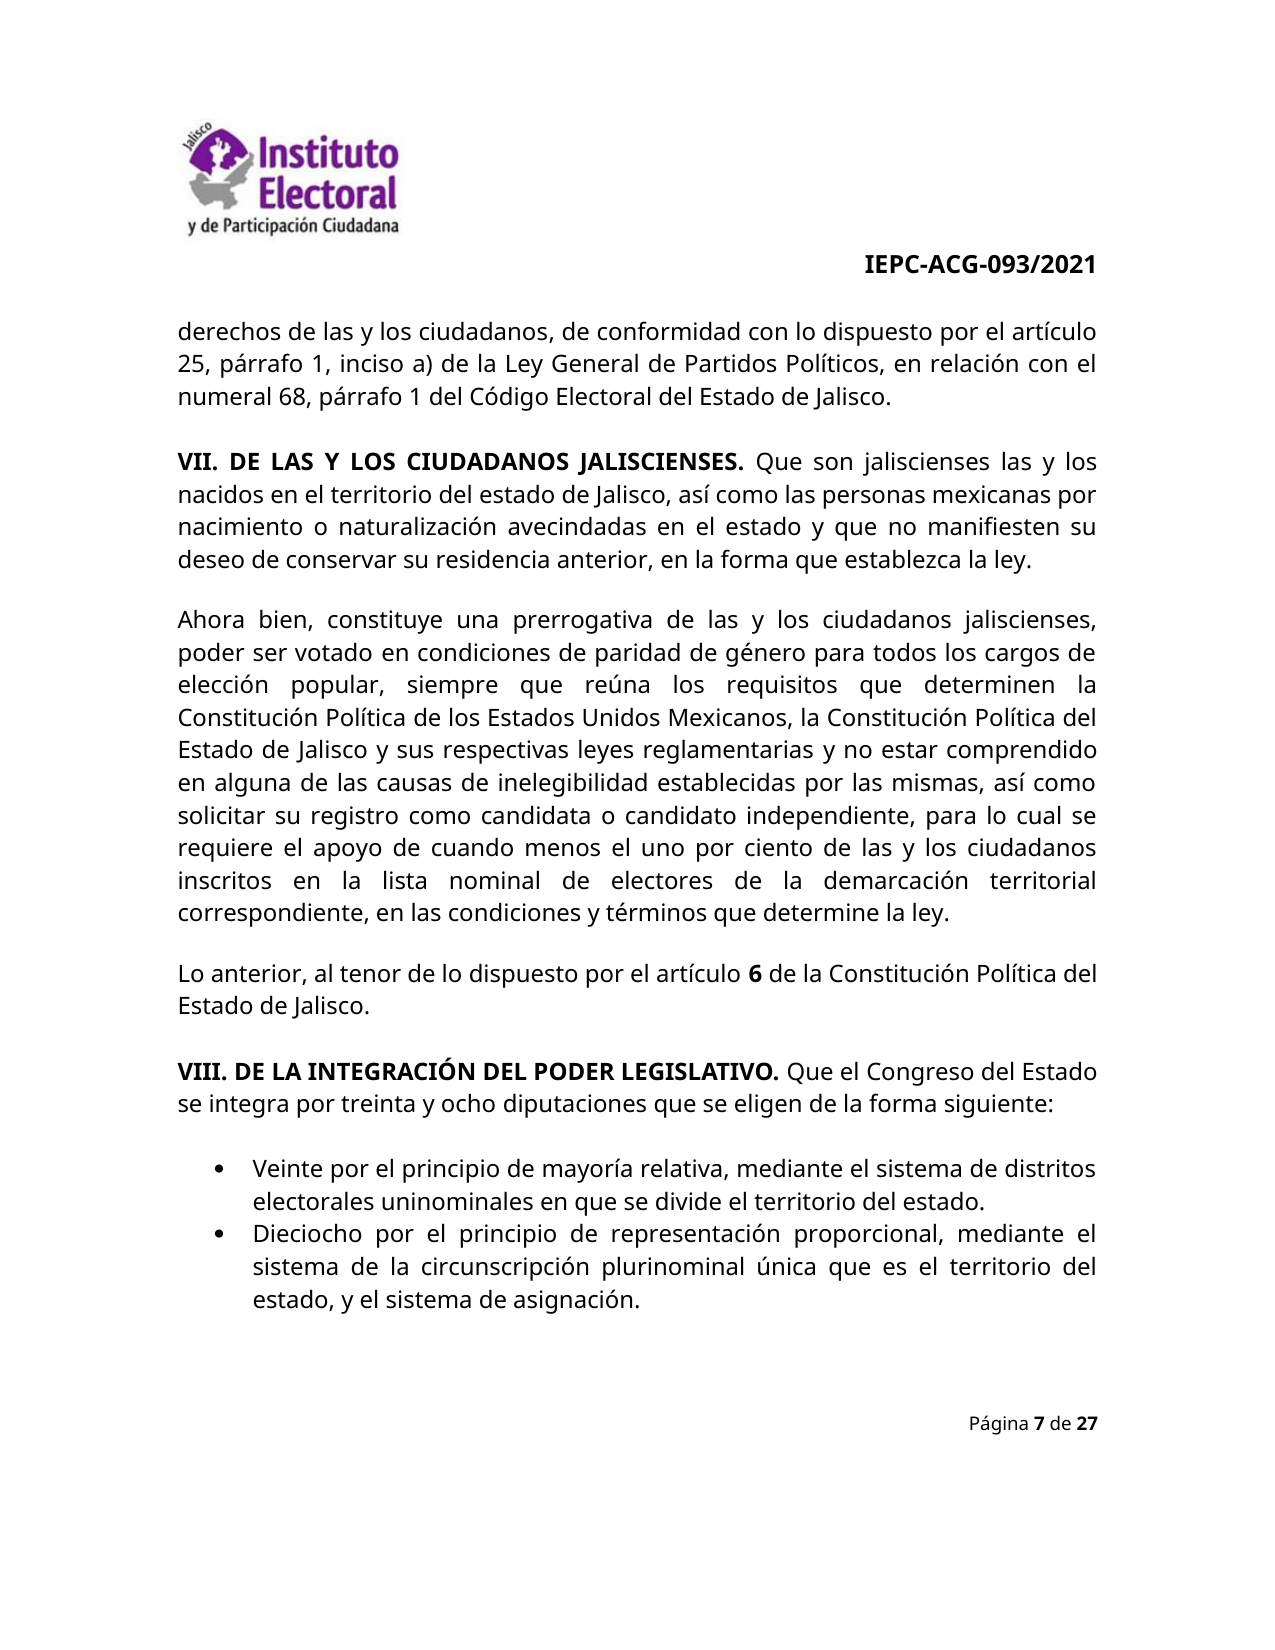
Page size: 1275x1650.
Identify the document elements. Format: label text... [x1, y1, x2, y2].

picture [177, 118, 406, 247]
text Lo anterior, al tenor de lo dispuesto por el artículo 6 de la Constitución Política del Estado de Jalisco. [177, 929, 1098, 1022]
text VIII. DE LA INTEGRACIÓN DEL PODER LEGISLATIVO. Que el Congreso del Estado se integra por treinta y ocho diputaciones que se eligen de la forma siguiente: [177, 1054, 1098, 1119]
list Dieciocho por el principio de representación proporcional, mediante el sistema de la circunscripción plurinominal única que es el territorio del estado, y el sistema de asignación. [215, 1217, 1098, 1315]
text Ahora bien, constituye una prerrogativa de las y los ciudadanos jaliscienses, poder ser votado en condiciones de paridad de género para todos los cargos de elección popular, siempre que reúna los requisitos que determinen la Constitución Política de los Estados Unidos Mexicanos, la Constitución Política del Estado de Jalisco y sus respectivas leyes reglamentarias y no estar comprendido en alguna de las causas de inelegibilidad establecidas por las mismas, así como solicitar su registro como candidata o candidato independiente, para lo cual se requiere el apoyo de cuando menos el uno por ciento de las y los ciudadanos inscritos en la lista nominal de electores de la demarcación territorial correspondiente, en las condiciones y términos que determine la ley. [177, 603, 1098, 929]
list Veinte por el principio de mayoría relativa, mediante el sistema de distritos electorales uninominales en que se divide el territorio del estado. [215, 1152, 1098, 1217]
text VII. DE LAS Y LOS CIUDADANOS JALISCIENSES. Que son jaliscienses las y los nacidos en el territorio del estado de Jalisco, así como las personas mexicanas por nacimiento o naturalización avecindadas en el estado y que no manifiesten su deseo de conservar su residencia anterior, en la forma que establezca la ley. [177, 445, 1098, 575]
